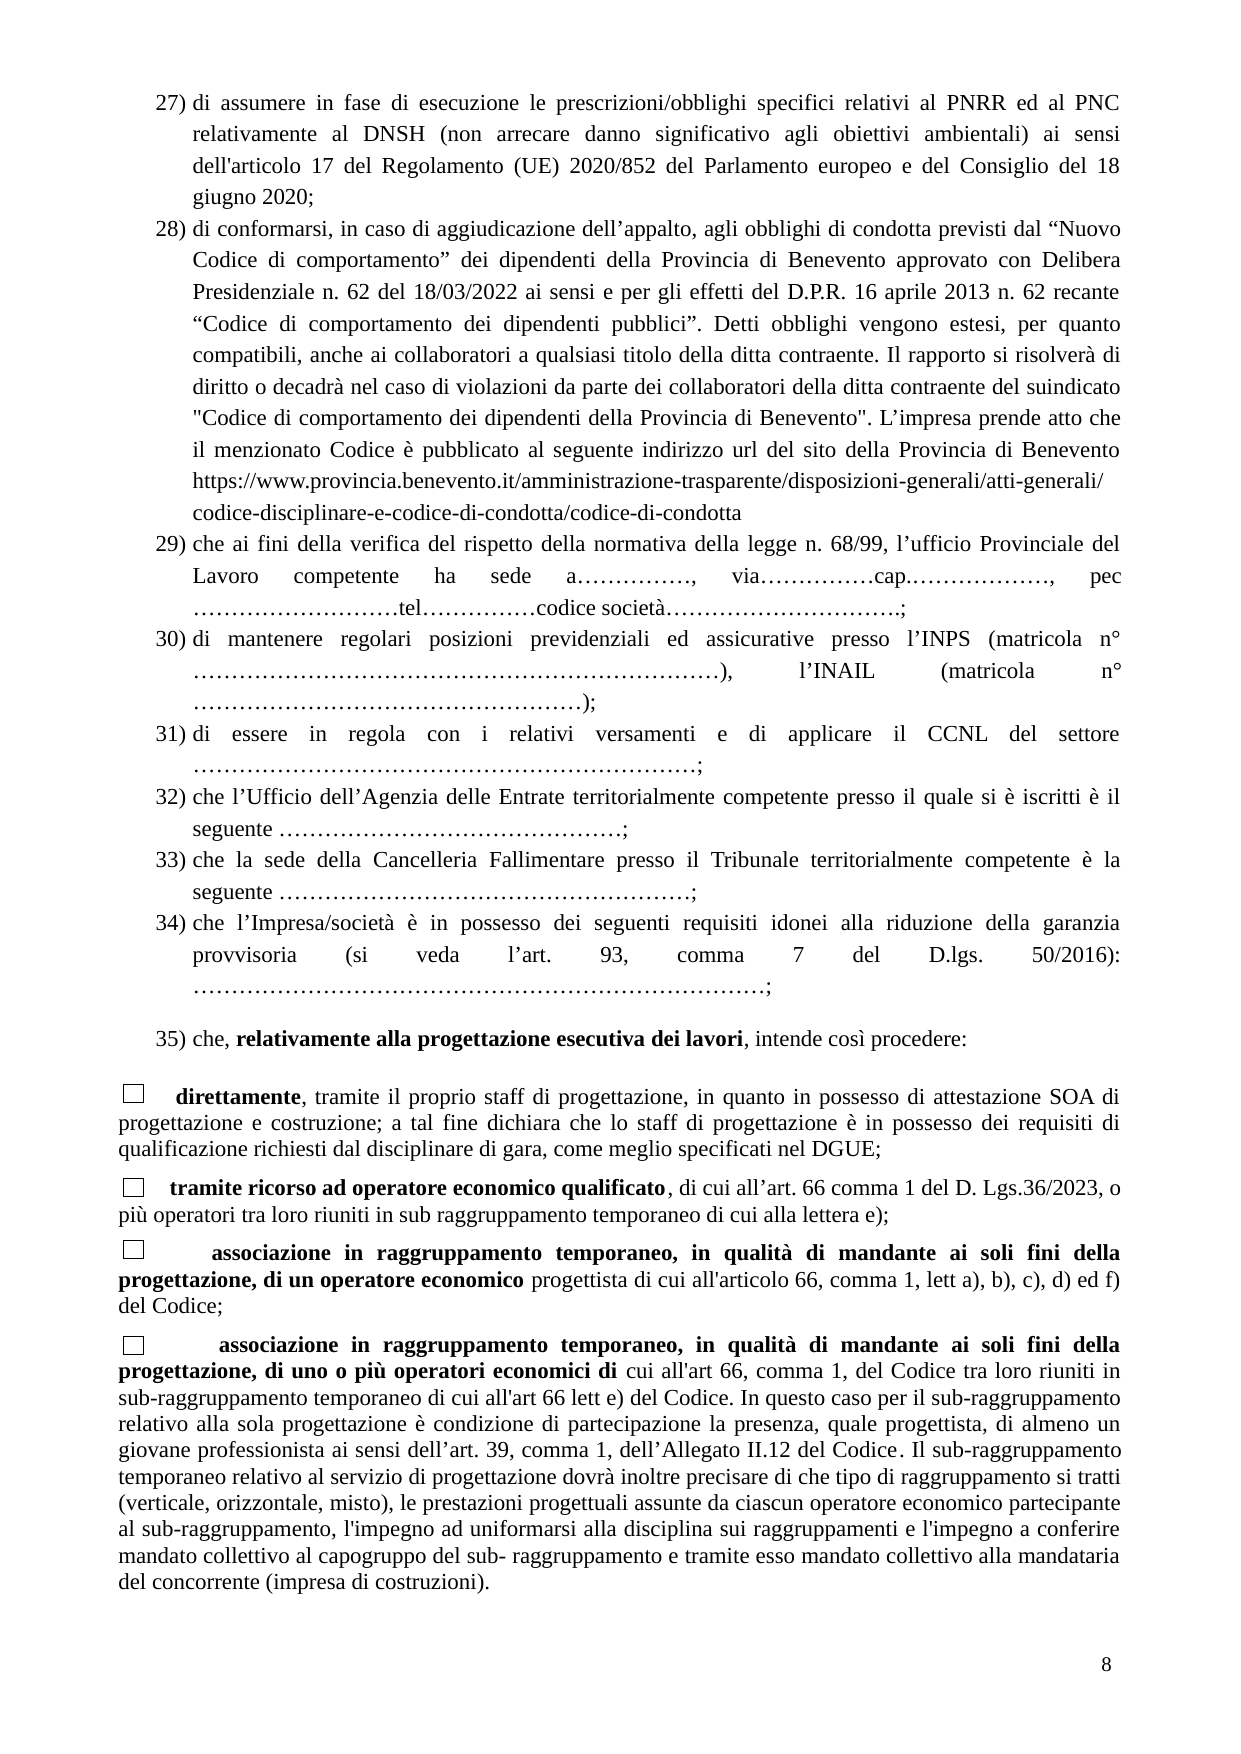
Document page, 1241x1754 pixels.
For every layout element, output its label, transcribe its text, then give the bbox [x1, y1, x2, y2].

text associazione in raggruppamento temporaneo, in qualità di mandante ai soli fini della progettazione, di uno o più operatori economici di cui all'art 66, comma 1, del Codice tra loro riuniti in sub-raggruppamento temporaneo di cui all'art 66 lett e) del Codice. In questo caso per il sub-raggruppamento relativo alla sola progettazione è condizione di partecipazione la presenza, quale progettista, di almeno un giovane professionista ai sensi dell’art. 39, comma 1, dell’Allegato II.12 del Codice. Il sub-raggruppamento temporaneo relativo al servizio di progettazione dovrà inoltre precisare di che tipo di raggruppamento si tratti (verticale, orizzontale, misto), le prestazioni progettuali assunte da ciascun operatore economico partecipante al sub-raggruppamento, l'impegno ad uniformarsi alla disciplina sui raggruppamenti e l'impegno a conferire mandato collettivo al capogruppo del sub- raggruppamento e tramite esso mandato collettivo alla mandataria del concorrente (impresa di costruzioni). [118, 1331, 1122, 1594]
list di assumere in fase di esecuzione le prescrizioni/obblighi specifici relativi al PNRR ed al PNC relativamente al DNSH (non arrecare danno significativo agli obiettivi ambientali) ai sensi dell'articolo 17 del Regolamento (UE) 2020/852 del Parlamento europeo e del Consiglio del 18 giugno 2020; [155, 89, 1122, 210]
list di mantenere regolari posizioni previdenziali ed assicurative presso l’INPS (matricola n° ……………………………………………………………), l’INAIL (matricola n° ……………………………………………); [155, 625, 1122, 715]
text tramite ricorso ad operatore economico qualificato, di cui all’art. 66 comma 1 del D. Lgs.36/2023, o più operatori tra loro riuniti in sub raggruppamento temporaneo di cui alla lettera e); [118, 1174, 1122, 1227]
list che la sede della Cancelleria Fallimentare presso il Tribunale territorialmente competente è la seguente ………………………………………………; [155, 846, 1122, 904]
list che l’Ufficio dell’Agenzia delle Entrate territorialmente competente presso il quale si è iscritti è il seguente ………………………………………; [155, 783, 1122, 841]
list che, relativamente alla progettazione esecutiva dei lavori, intende così procedere: [155, 1025, 1122, 1051]
list di essere in regola con i relativi versamenti e di applicare il CCNL del settore …………………………………………………………; [155, 720, 1122, 778]
list che l’Impresa/società è in possesso dei seguenti requisiti idonei alla riduzione della garanzia provvisoria (si veda l’art. 93, comma 7 del D.lgs. 50/2016): …………………………………………………………………; [155, 909, 1122, 999]
list di conformarsi, in caso di aggiudicazione dell’appalto, agli obblighi di condotta previsti dal “Nuovo Codice di comportamento” dei dipendenti della Provincia di Benevento approvato con Delibera Presidenziale n. 62 del 18/03/2022 ai sensi e per gli effetti del D.P.R. 16 aprile 2013 n. 62 recante “Codice di comportamento dei dipendenti pubblici”. Detti obblighi vengono estesi, per quanto compatibili, anche ai collaboratori a qualsiasi titolo della ditta contraente. Il rapporto si risolverà di diritto o decadrà nel caso di violazioni da parte dei collaboratori della ditta contraente del suindicato "Codice di comportamento dei dipendenti della Provincia di Benevento". L’impresa prende atto che il menzionato Codice è pubblicato al seguente indirizzo url del sito della Provincia di Benevento https://www.provincia.benevento.it/amministrazione-trasparente/disposizioni-generali/atti-generali/codice-disciplinare-e-codice-di-condotta/codice-di-condotta [155, 215, 1122, 525]
list che ai fini della verifica del rispetto della normativa della legge n. 68/99, l’ufficio Provinciale del Lavoro competente ha sede a……………, via……………cap.………………, pec ………………………tel……………codice società………………………….; [155, 531, 1122, 620]
text direttamente, tramite il proprio staff di progettazione, in quanto in possesso di attestazione SOA di progettazione e costruzione; a tal fine dichiara che lo staff di progettazione è in possesso dei requisiti di qualificazione richiesti dal disciplinare di gara, come meglio specificati nel DGUE; [118, 1083, 1122, 1162]
text associazione in raggruppamento temporaneo, in qualità di mandante ai soli fini della progettazione, di un operatore economico progettista di cui all'articolo 66, comma 1, lett a), b), c), d) ed f) del Codice; [118, 1239, 1122, 1318]
